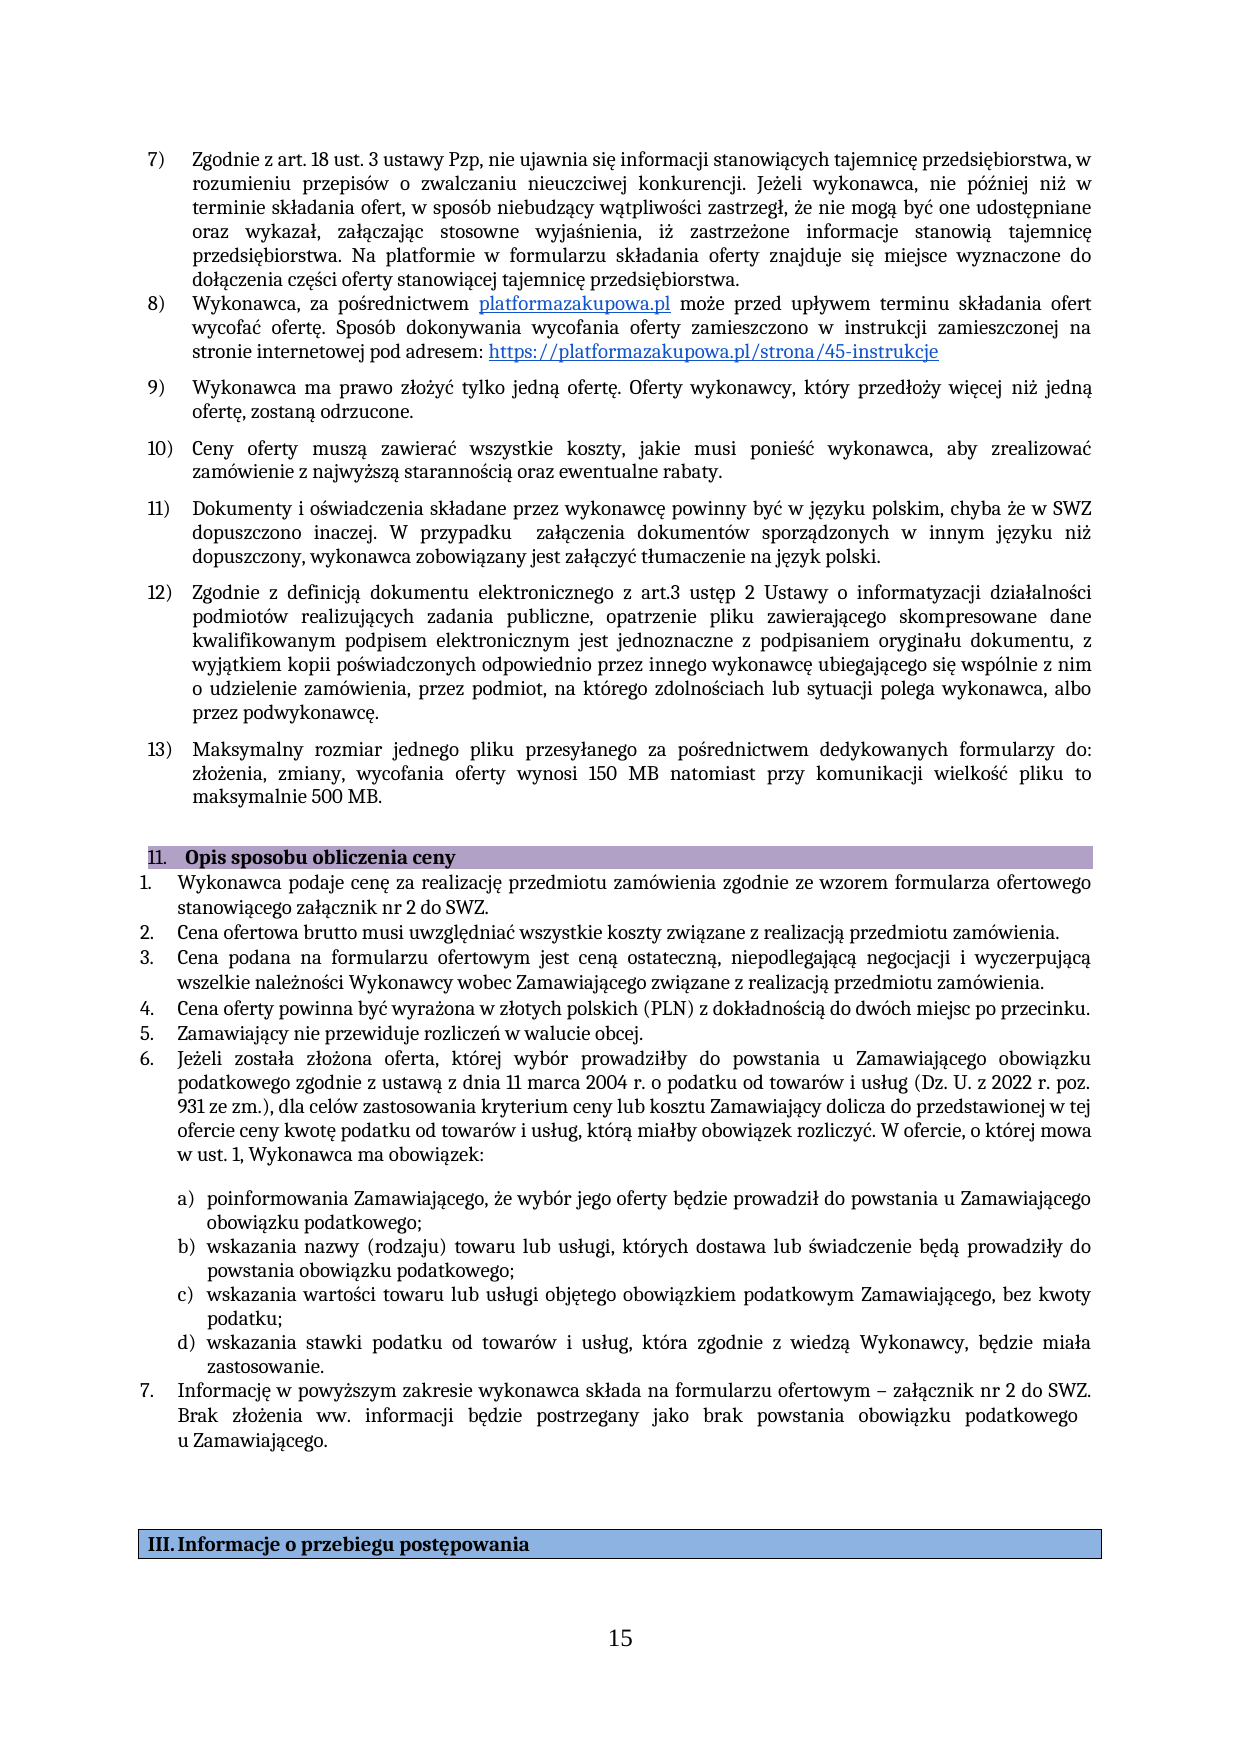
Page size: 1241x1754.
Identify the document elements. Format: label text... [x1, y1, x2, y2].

list Wykonawca, za pośrednictwem platformazakupowa.pl może przed upływem terminu składania ofert wycofać ofertę. Sposób dokonywania wycofania oferty zamieszczono w instrukcji zamieszczonej na stronie internetowej pod adresem: https://platformazakupowa.pl/strona/45-instrukcje [148, 291, 1093, 363]
list Informację w powyższym zakresie wykonawca składa na formularzu ofertowym – załącznik nr 2 do SWZ. Brak złożenia ww. informacji będzie postrzegany jako brak powstania obowiązku podatkowego u Zamawiającego. [140, 1379, 1093, 1453]
list wskazania wartości towaru lub usługi objętego obowiązkiem podatkowym Zamawiającego, bez kwoty podatku; [177, 1283, 1093, 1331]
list Maksymalny rozmiar jednego pliku przesyłanego za pośrednictwem dedykowanych formularzy do: złożenia, zmiany, wycofania oferty wynosi 150 MB natomiast przy komunikacji wielkość pliku to maksymalnie 500 MB. [148, 737, 1093, 809]
list Cena podana na formularzu ofertowym jest ceną ostateczną, niepodlegającą negocjacji i wyczerpującą wszelkie należności Wykonawcy wobec Zamawiającego związane z realizacją przedmiotu zamówienia. [140, 946, 1093, 995]
list Cena ofertowa brutto musi uwzględniać wszystkie koszty związane z realizacją przedmiotu zamówienia. [140, 921, 1093, 945]
list wskazania stawki podatku od towarów i usług, która zgodnie z wiedzą Wykonawcy, będzie miała zastosowanie. [177, 1331, 1093, 1379]
list Informacje o przebiegu postępowania [139, 1530, 1101, 1558]
list Zgodnie z definicją dokumentu elektronicznego z art.3 ustęp 2 Ustawy o informatyzacji działalności podmiotów realizujących zadania publiczne, opatrzenie pliku zawierającego skompresowane dane kwalifikowanym podpisem elektronicznym jest jednoznaczne z podpisaniem oryginału dokumentu, z wyjątkiem kopii poświadczonych odpowiednio przez innego wykonawcę ubiegającego się wspólnie z nim o udzielenie zamówienia, przez podmiot, na którego zdolnościach lub sytuacji polega wykonawca, albo przez podwykonawcę. [148, 581, 1093, 725]
list Cena oferty powinna być wyrażona w złotych polskich (PLN) z dokładnością do dwóch miejsc po przecinku. [140, 996, 1093, 1020]
list Opis sposobu obliczenia ceny [148, 846, 1093, 869]
list Zamawiający nie przewiduje rozliczeń w walucie obcej. [140, 1021, 1093, 1045]
list Wykonawca podaje cenę za realizację przedmiotu zamówienia zgodnie ze wzorem formularza ofertowego stanowiącego załącznik nr 2 do SWZ. [140, 871, 1093, 920]
list poinformowania Zamawiającego, że wybór jego oferty będzie prowadził do powstania u Zamawiającego obowiązku podatkowego; [177, 1187, 1093, 1235]
list Wykonawca ma prawo złożyć tylko jedną ofertę. Oferty wykonawcy, który przedłoży więcej niż jedną ofertę, zostaną odrzucone. [148, 376, 1093, 424]
list wskazania nazwy (rodzaju) towaru lub usługi, których dostawa lub świadczenie będą prowadziły do powstania obowiązku podatkowego; [177, 1235, 1093, 1283]
list Zgodnie z art. 18 ust. 3 ustawy Pzp, nie ujawnia się informacji stanowiących tajemnicę przedsiębiorstwa, w rozumieniu przepisów o zwalczaniu nieuczciwej konkurencji. Jeżeli wykonawca, nie później niż w terminie składania ofert, w sposób niebudzący wątpliwości zastrzegł, że nie mogą być one udostępniane oraz wykazał, załączając stosowne wyjaśnienia, iż zastrzeżone informacje stanowią tajemnicę przedsiębiorstwa. Na platformie w formularzu składania oferty znajduje się miejsce wyznaczone do dołączenia części oferty stanowiącej tajemnicę przedsiębiorstwa. [148, 148, 1093, 291]
list Dokumenty i oświadczenia składane przez wykonawcę powinny być w języku polskim, chyba że w SWZ dopuszczono inaczej. W przypadku załączenia dokumentów sporządzonych w innym języku niż dopuszczony, wykonawca zobowiązany jest załączyć tłumaczenie na język polski. [148, 497, 1093, 568]
list Ceny oferty muszą zawierać wszystkie koszty, jakie musi ponieść wykonawca, aby zrealizować zamówienie z najwyższą starannością oraz ewentualne rabaty. [148, 436, 1093, 484]
list Jeżeli została złożona oferta, której wybór prowadziłby do powstania u Zamawiającego obowiązku podatkowego zgodnie z ustawą z dnia 11 marca 2004 r. o podatku od towarów i usług (Dz. U. z 2022 r. poz. 931 ze zm.), dla celów zastosowania kryterium ceny lub kosztu Zamawiający dolicza do przedstawionej w tej ofercie ceny kwotę podatku od towarów i usług, którą miałby obowiązek rozliczyć. W ofercie, o której mowa w ust. 1, Wykonawca ma obowiązek: [140, 1046, 1093, 1166]
